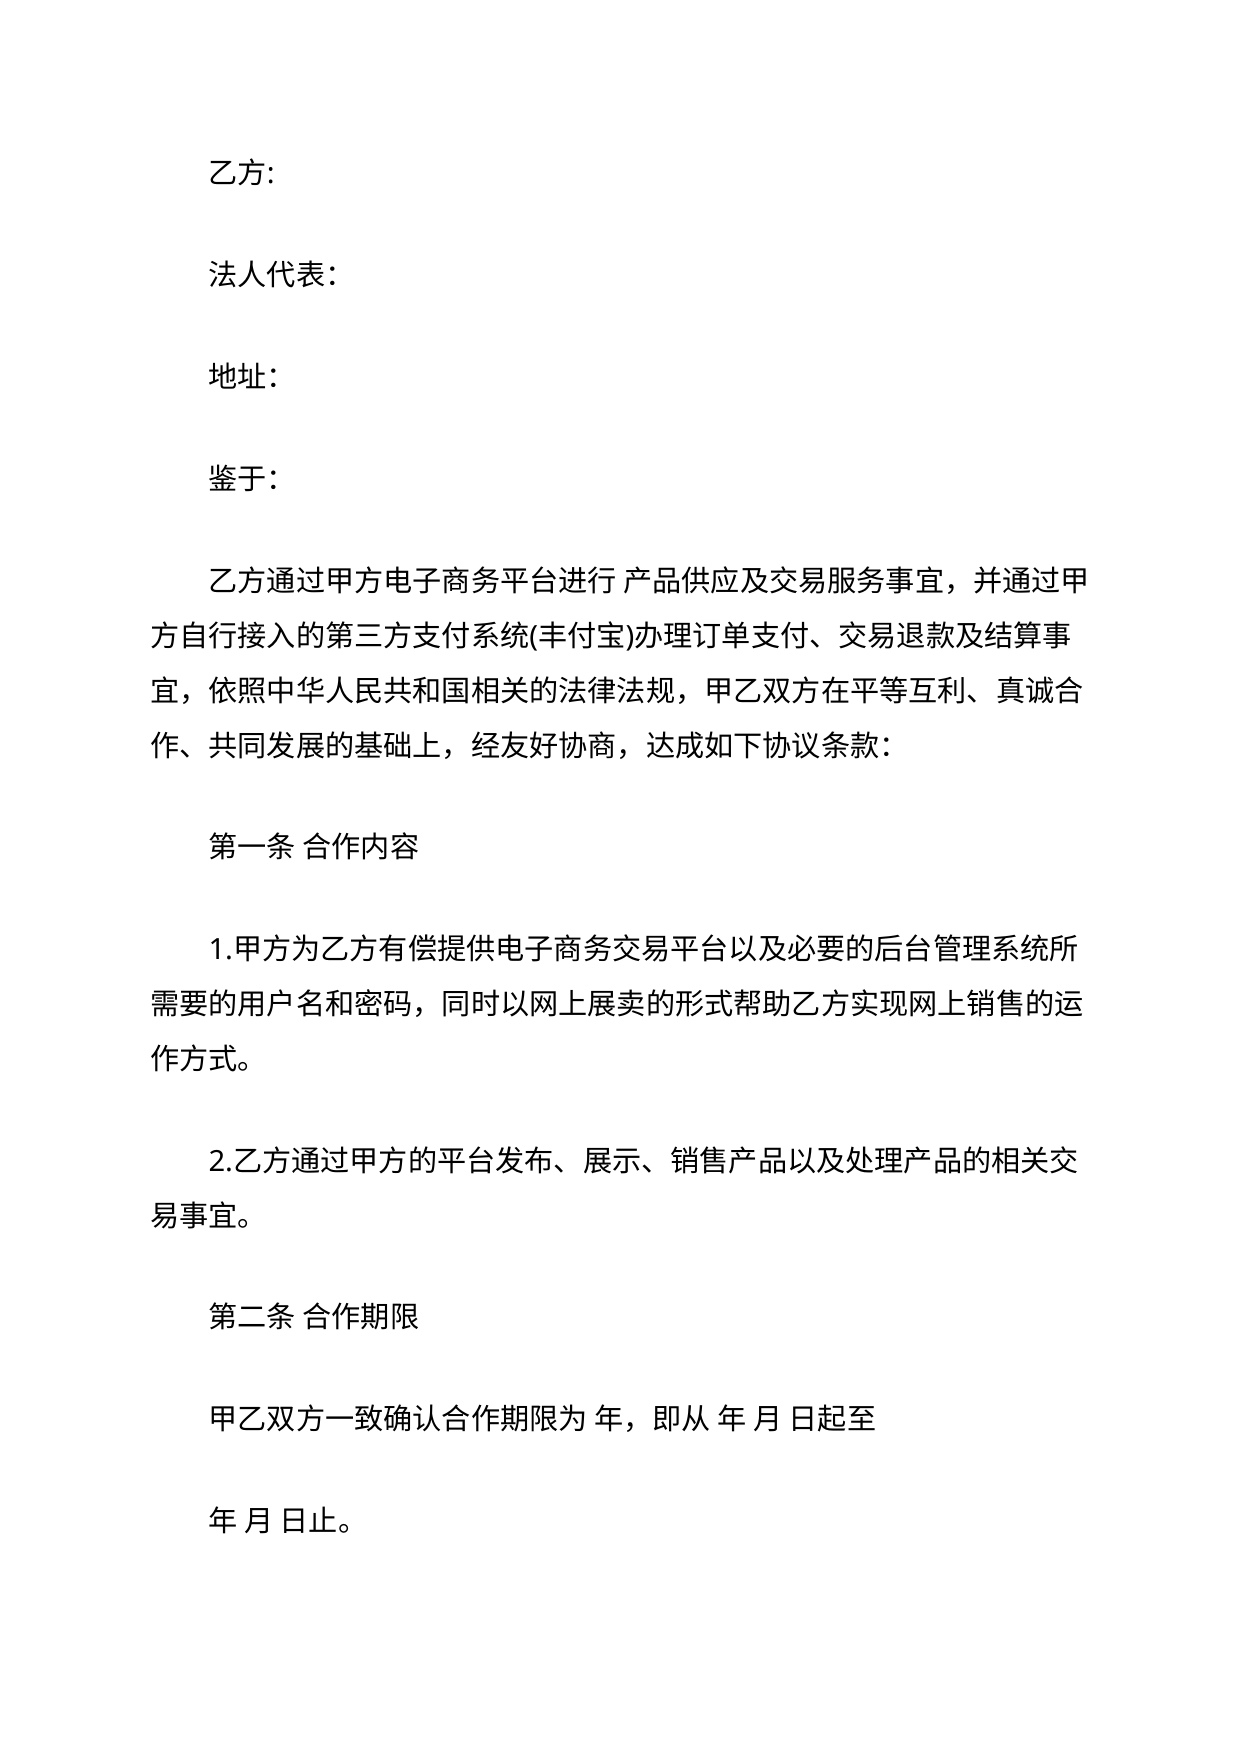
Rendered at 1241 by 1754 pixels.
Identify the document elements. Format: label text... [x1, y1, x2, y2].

text 法人代表： [150, 252, 1090, 294]
text 乙方: [150, 150, 1090, 192]
text 甲乙双方一致确认合作期限为 年，即从 年 月 日起至 [150, 1396, 1090, 1438]
text 2.乙方通过甲方的平台发布、展示、销售产品以及处理产品的相关交易事宜。 [150, 1137, 1090, 1234]
text 地址： [150, 354, 1090, 396]
text 第二条 合作期限 [150, 1294, 1090, 1336]
text 年 月 日止。 [150, 1498, 1090, 1540]
text 第一条 合作内容 [150, 824, 1090, 866]
text 1.甲方为乙方有偿提供电子商务交易平台以及必要的后台管理系统所需要的用户名和密码，同时以网上展卖的形式帮助乙方实现网上销售的运作方式。 [150, 926, 1090, 1078]
text 乙方通过甲方电子商务平台进行 产品供应及交易服务事宜，并通过甲方自行接入的第三方支付系统(丰付宝)办理订单支付、交易退款及结算事宜，依照中华人民共和国相关的法律法规，甲乙双方在平等互利、真诚合作、共同发展的基础上，经友好协商，达成如下协议条款： [150, 557, 1090, 764]
text 鉴于： [150, 456, 1090, 498]
